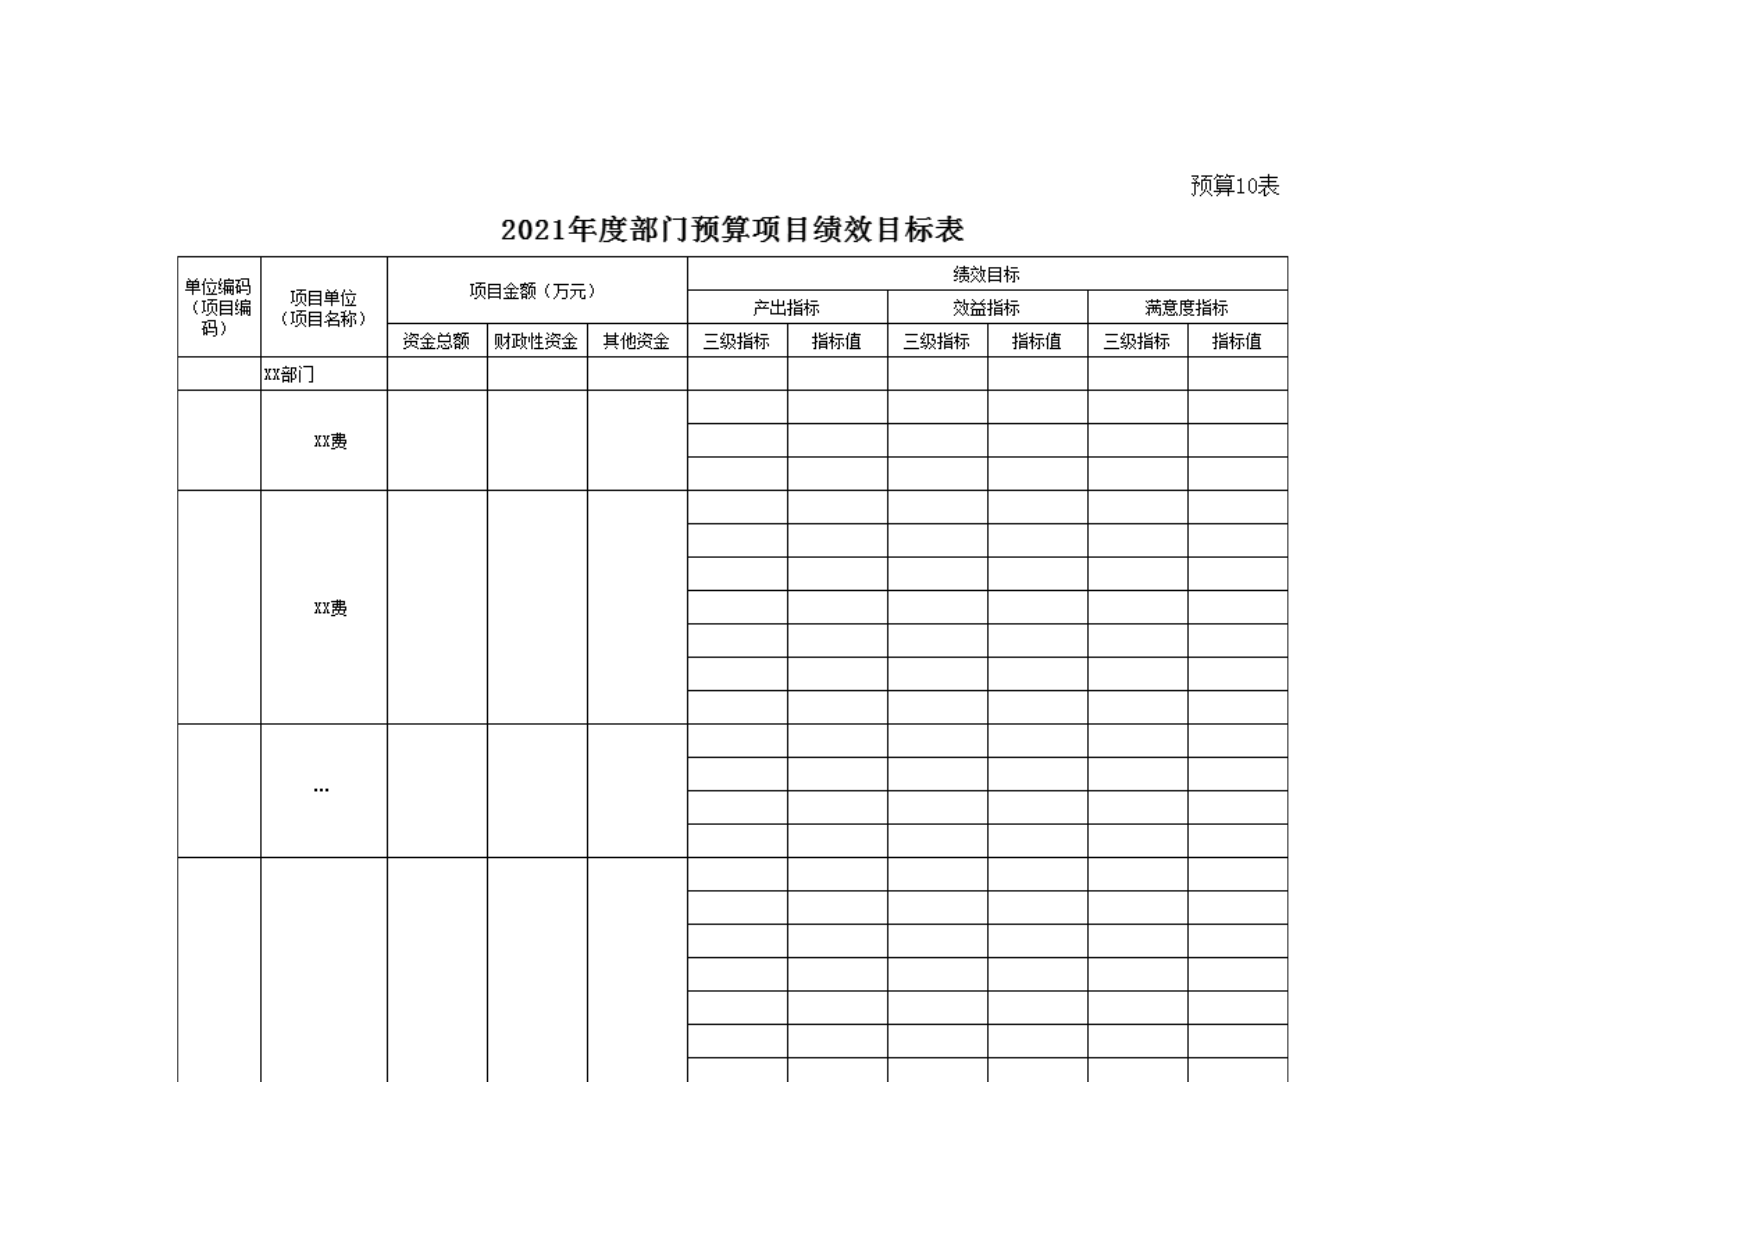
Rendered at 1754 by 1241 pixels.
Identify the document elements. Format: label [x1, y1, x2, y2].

picture [177, 171, 1289, 1082]
